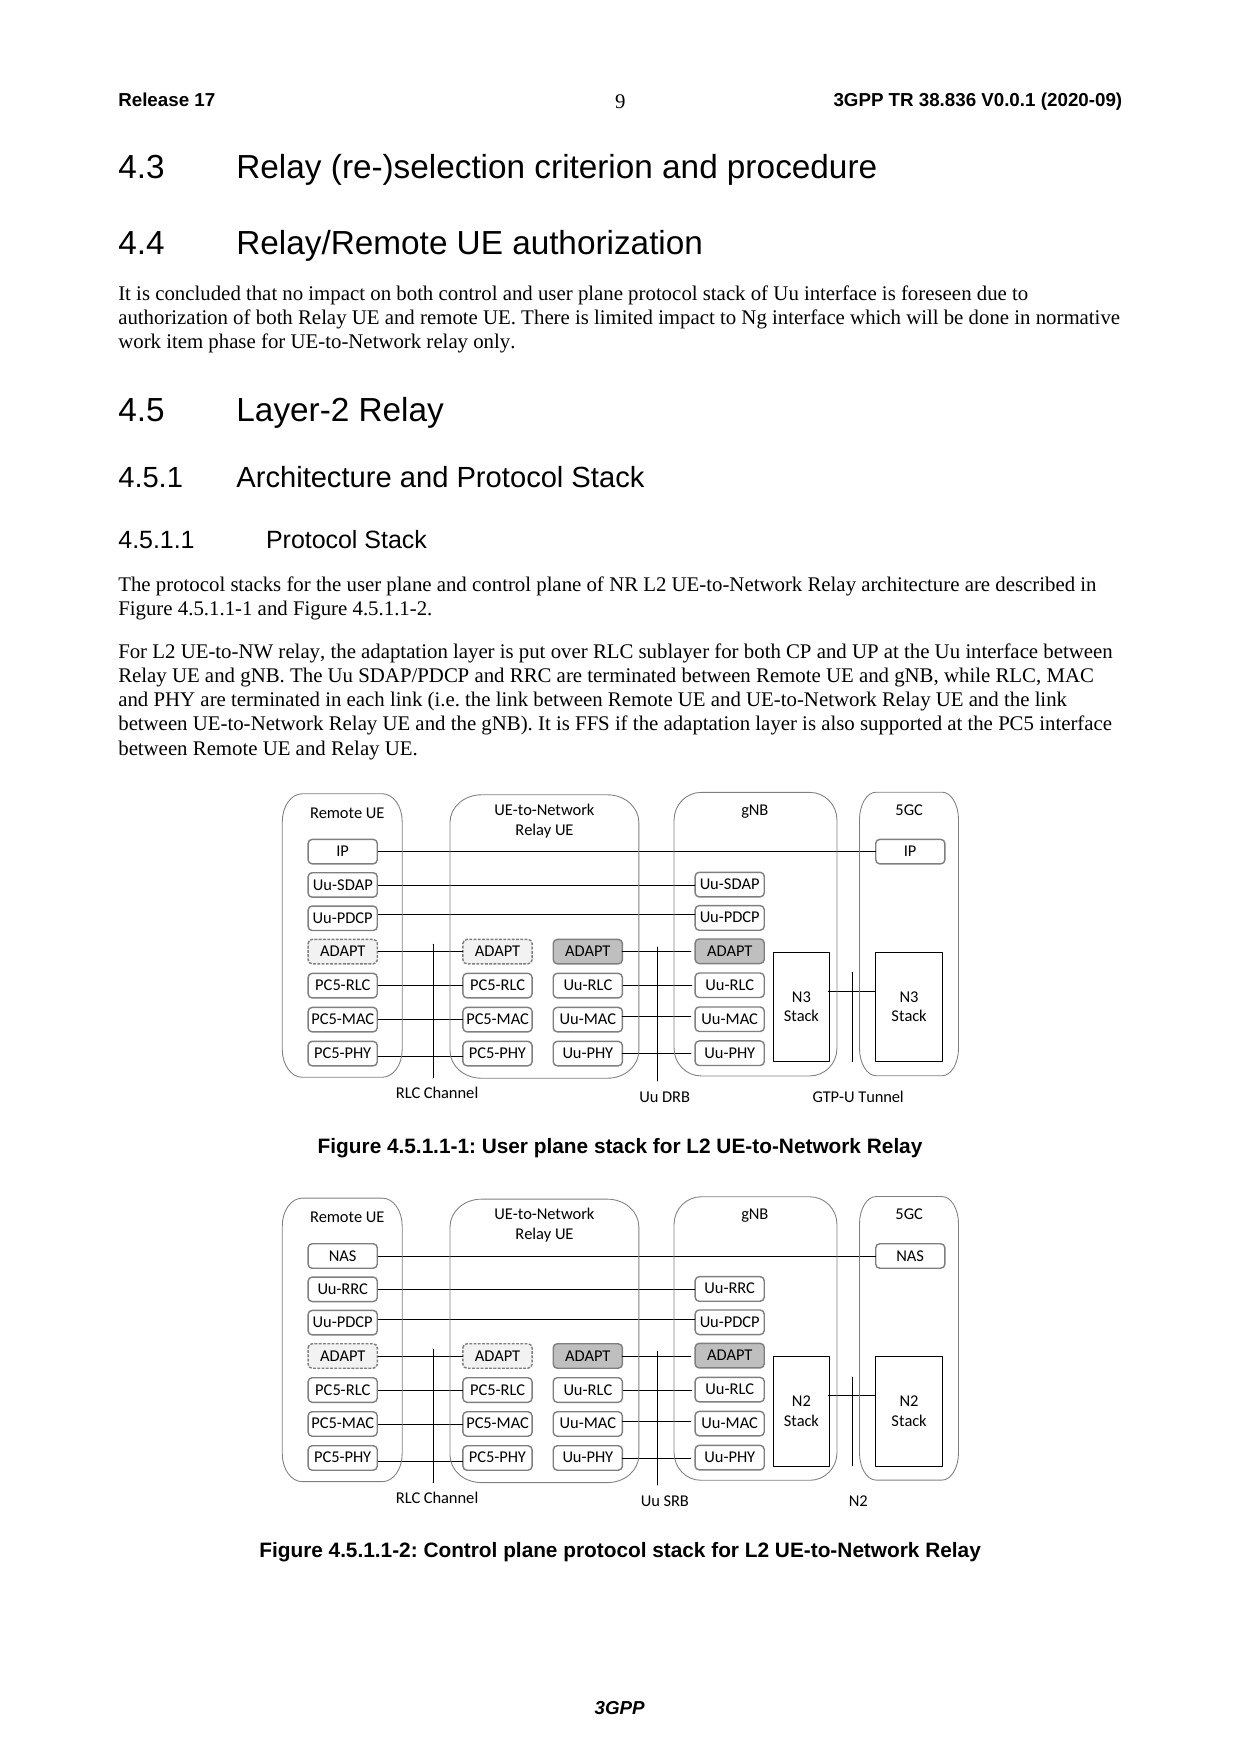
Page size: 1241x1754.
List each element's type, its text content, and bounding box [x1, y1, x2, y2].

subtitle 4.5.1 Architecture and Protocol Stack [118, 460, 1122, 493]
subtitle 4.4 Relay/Remote UE authorization [118, 223, 1122, 262]
subtitle 4.3 Relay (re-)selection criterion and procedure [118, 147, 1122, 186]
subtitle 4.5.1.1 Protocol Stack [118, 525, 1122, 553]
subtitle 4.5 Layer-2 Relay [118, 390, 1122, 429]
